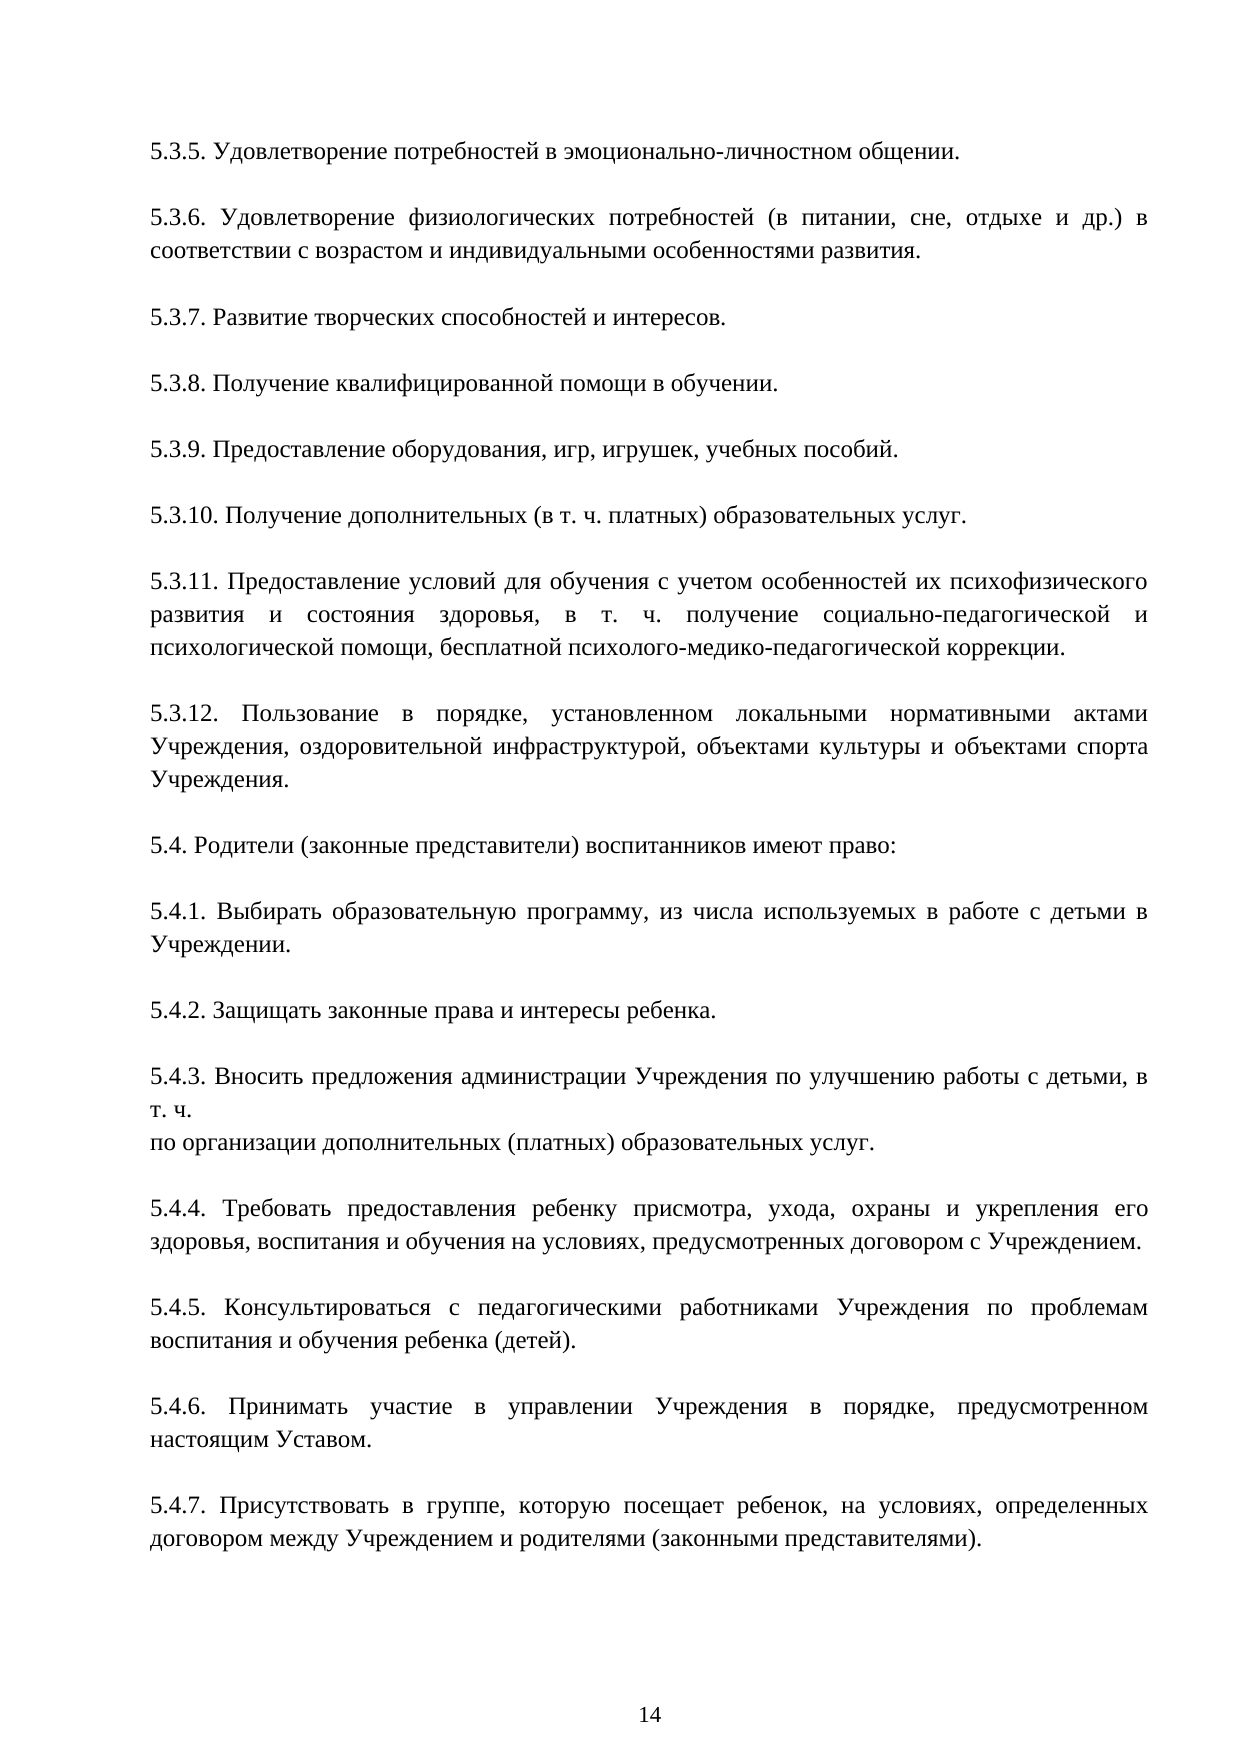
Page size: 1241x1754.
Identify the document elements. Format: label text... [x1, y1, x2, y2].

text 5.3.10. Получение дополнительных (в т. ч. платных) образовательных услуг. [150, 500, 1149, 528]
text 5.3.7. Развитие творческих способностей и интересов. [150, 302, 1149, 330]
text 5.4. Родители (законные представители) воспитанников имеют право: [150, 830, 1149, 859]
text 5.3.12. Пользование в порядке, установленном локальными нормативными актами Учреждения, оздоровительной инфраструктурой, объектами культуры и объектами спорта Учреждения. [150, 698, 1149, 793]
text 5.3.11. Предоставление условий для обучения с учетом особенностей их психофизического развития и состояния здоровья, в т. ч. получение социально-педагогической и психологической помощи, бесплатной психолого-медико-педагогической коррекции. [150, 566, 1149, 661]
text по организации дополнительных (платных) образовательных услуг. [150, 1127, 1149, 1156]
text 5.4.5. Консультироваться с педагогическими работниками Учреждения по проблемам воспитания и обучения ребенка (детей). [150, 1292, 1149, 1354]
text 5.4.2. Защищать законные права и интересы ребенка. [150, 995, 1149, 1024]
text 5.4.7. Присутствовать в группе, которую посещает ребенок, на условиях, определенных договором между Учреждением и родителями (законными представителями). [150, 1490, 1149, 1552]
text 5.3.6. Удовлетворение физиологических потребностей (в питании, сне, отдыхе и др.) в соответствии с возрастом и индивидуальными особенностями развития. [150, 202, 1149, 264]
text 5.4.6. Принимать участие в управлении Учреждения в порядке, предусмотренном настоящим Уставом. [150, 1391, 1149, 1453]
text 5.3.8. Получение квалифицированной помощи в обучении. [150, 368, 1149, 396]
text 5.4.3. Вносить предложения администрации Учреждения по улучшению работы с детьми, в т. ч. [150, 1061, 1149, 1123]
text 5.3.5. Удовлетворение потребностей в эмоционально-личностном общении. [150, 136, 1149, 165]
text 5.4.4. Требовать предоставления ребенку присмотра, ухода, охраны и укрепления его здоровья, воспитания и обучения на условиях, предусмотренных договором с Учреждением. [150, 1193, 1149, 1255]
text 5.4.1. Выбирать образовательную программу, из числа используемых в работе с детьми в Учреждении. [150, 896, 1149, 958]
text 5.3.9. Предоставление оборудования, игр, игрушек, учебных пособий. [150, 434, 1149, 462]
